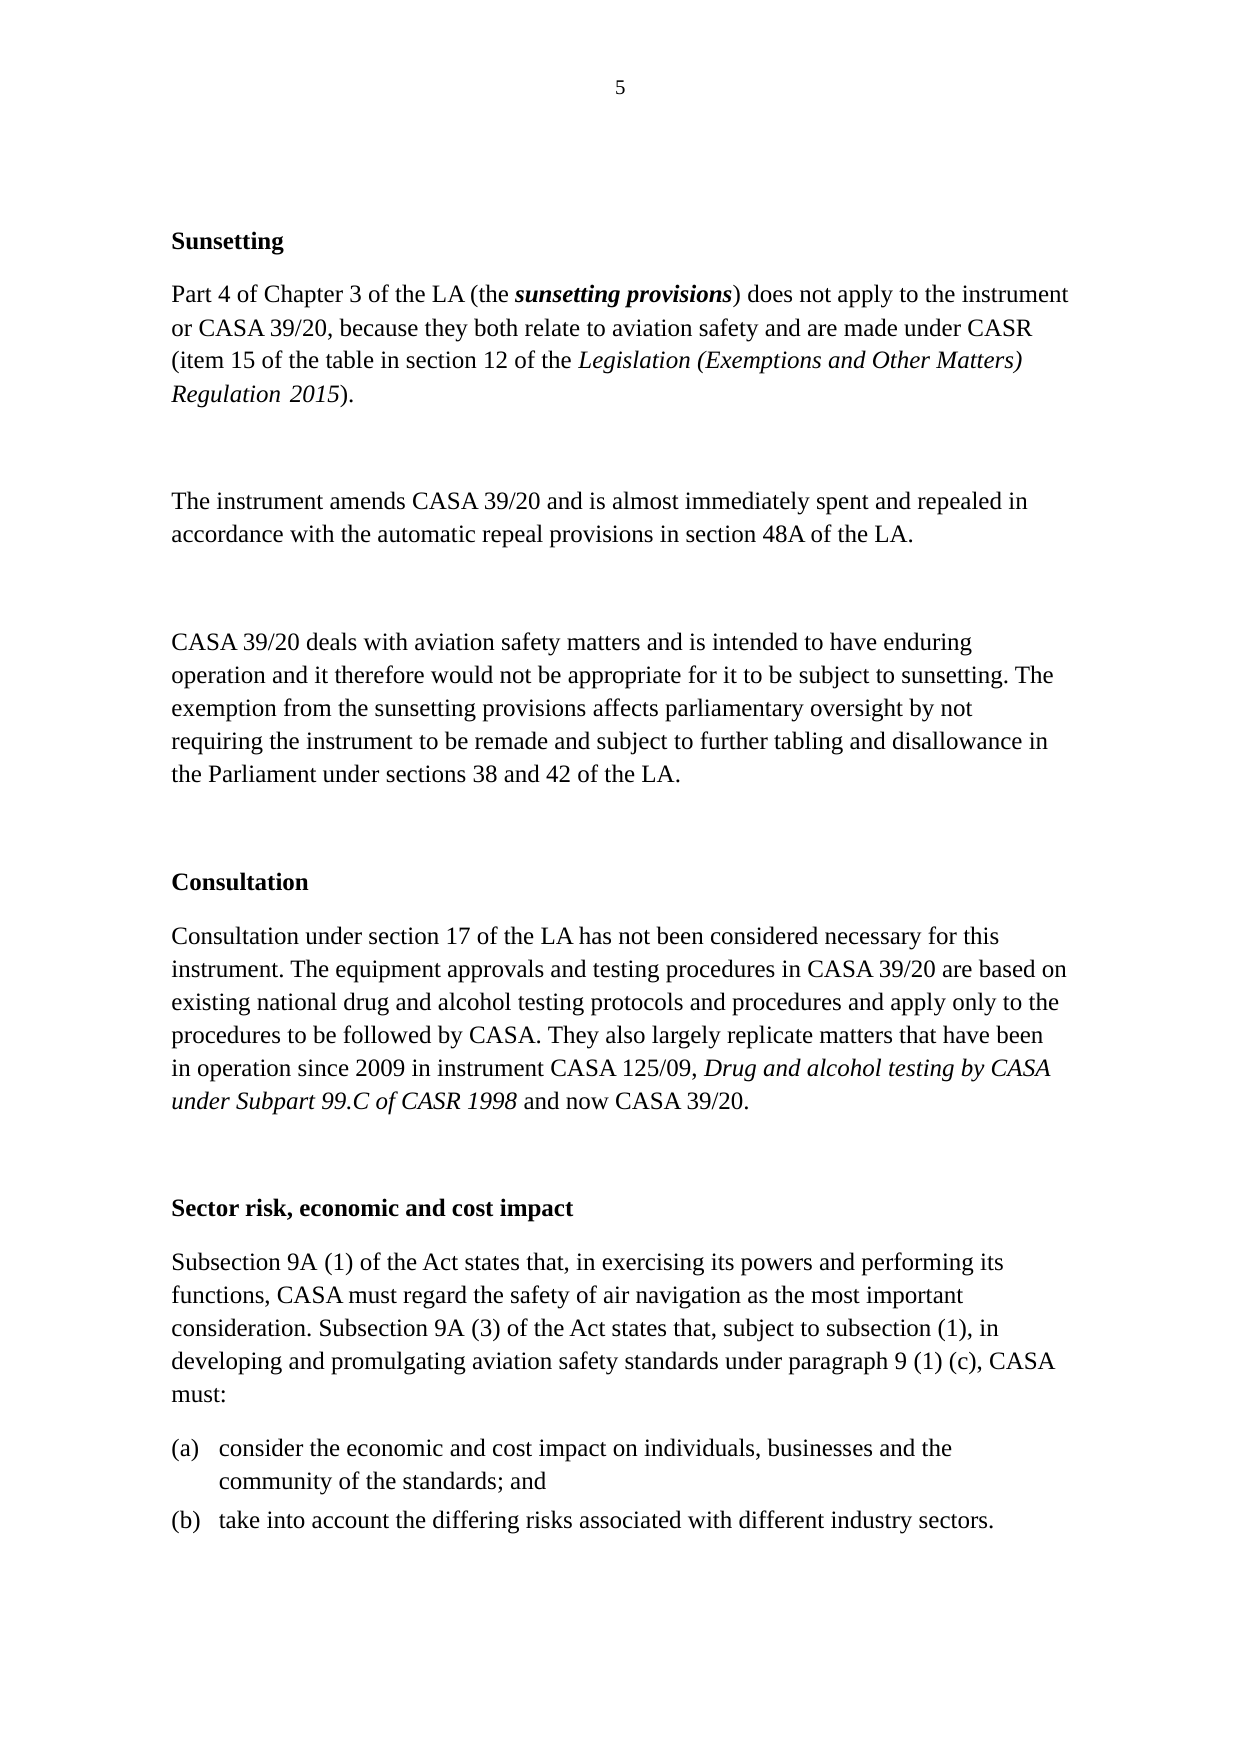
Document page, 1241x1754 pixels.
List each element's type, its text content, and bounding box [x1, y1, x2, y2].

text The instrument amends CASA 39/20 and is almost immediately spent and repealed in accordance with the automatic repeal provisions in section 48A of the LA. [171, 486, 1069, 548]
text Sector risk, economic and cost impact [171, 1193, 1069, 1222]
text Consultation [171, 867, 1069, 896]
text (b) take into account the differing risks associated with different industry sectors. [171, 1506, 1069, 1534]
text Sunsetting [171, 226, 1069, 254]
text Subsection 9A (1) of the Act states that, in exercising its powers and performing its functions, CASA must regard the safety of air navigation as the most important consideration. Subsection 9A (3) of the Act states that, subject to subsection (1), in developing and promulgating aviation safety standards under paragraph 9 (1) (c), CASA must: [171, 1247, 1069, 1408]
text Consultation under section 17 of the LA has not been considered necessary for this instrument. The equipment approvals and testing procedures in CASA 39/20 are based on existing national drug and alcohol testing protocols and procedures and apply only to the procedures to be followed by CASA. They also largely replicate matters that have been in operation since 2009 in instrument CASA 125/09, Drug and alcohol testing by CASA under Subpart 99.C of CASR 1998 and now CASA 39/20. [171, 921, 1069, 1114]
text Part 4 of Chapter 3 of the LA (the sunsetting provisions) does not apply to the instrument or CASA 39/20, because they both relate to aviation safety and are made under CASR (item 15 of the table in section 12 of the Legislation (Exemptions and Other Matters) Regulation 2015). [171, 279, 1069, 407]
text CASA 39/20 deals with aviation safety matters and is intended to have enduring operation and it therefore would not be appropriate for it to be subject to sunsetting. The exemption from the sunsetting provisions affects parliamentary oversight by not requiring the instrument to be remade and subject to further tabling and disallowance in the Parliament under sections 38 and 42 of the LA. [171, 627, 1069, 788]
text (a) consider the economic and cost impact on individuals, businesses and the community of the standards; and [171, 1433, 1069, 1495]
